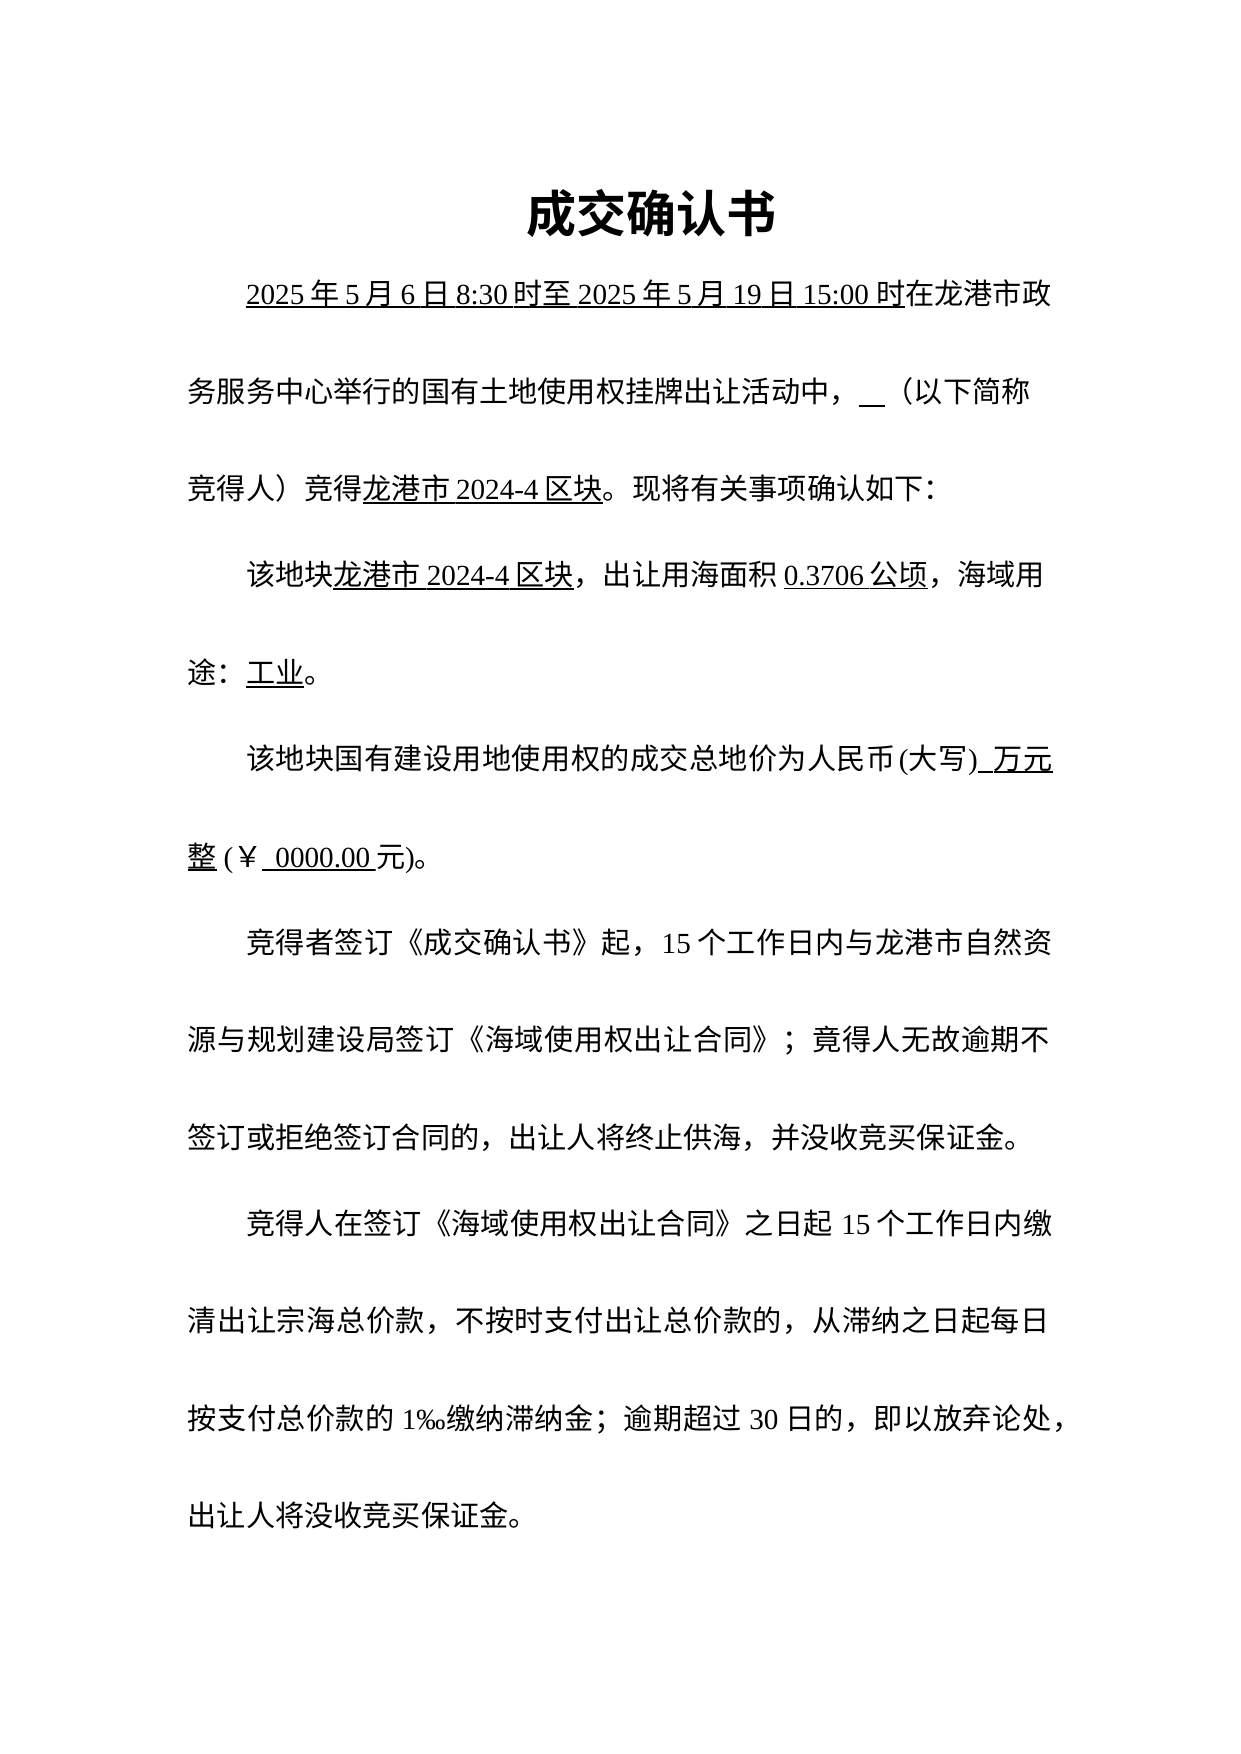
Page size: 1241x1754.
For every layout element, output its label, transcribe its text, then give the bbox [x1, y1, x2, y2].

text 该地块龙港市2024-4区块，出让用海面积0.3706公顷，海域用途：工业。 [187, 541, 1053, 703]
text 该地块国有建设用地使用权的成交总地价为人民币(大写) 万元整 (￥ 0000.00元)。 [187, 724, 1053, 887]
text 成交确认书 [187, 162, 1053, 259]
text 竞得人在签订《海域使用权出让合同》之日起15个工作日内缴清出让宗海总价款，不按时支付出让总价款的，从滞纳之日起每日按支付总价款的1‰缴纳滞纳金；逾期超过30日的，即以放弃论处，出让人将没收竞买保证金。 [187, 1189, 1053, 1547]
text 竞得者签订《成交确认书》起，15个工作日内与龙港市自然资源与规划建设局签订《海域使用权出让合同》；竟得人无故逾期不签订或拒绝签订合同的，出让人将终止供海，并没收竞买保证金。 [187, 908, 1053, 1168]
text 2025年5月6日8:30时至2025年5月19日15:00 时在龙港市政务服务中心举行的国有土地使用权挂牌出让活动中， （以下简称竞得人）竞得龙港市2024-4区块。现将有关事项确认如下： [187, 259, 1053, 519]
